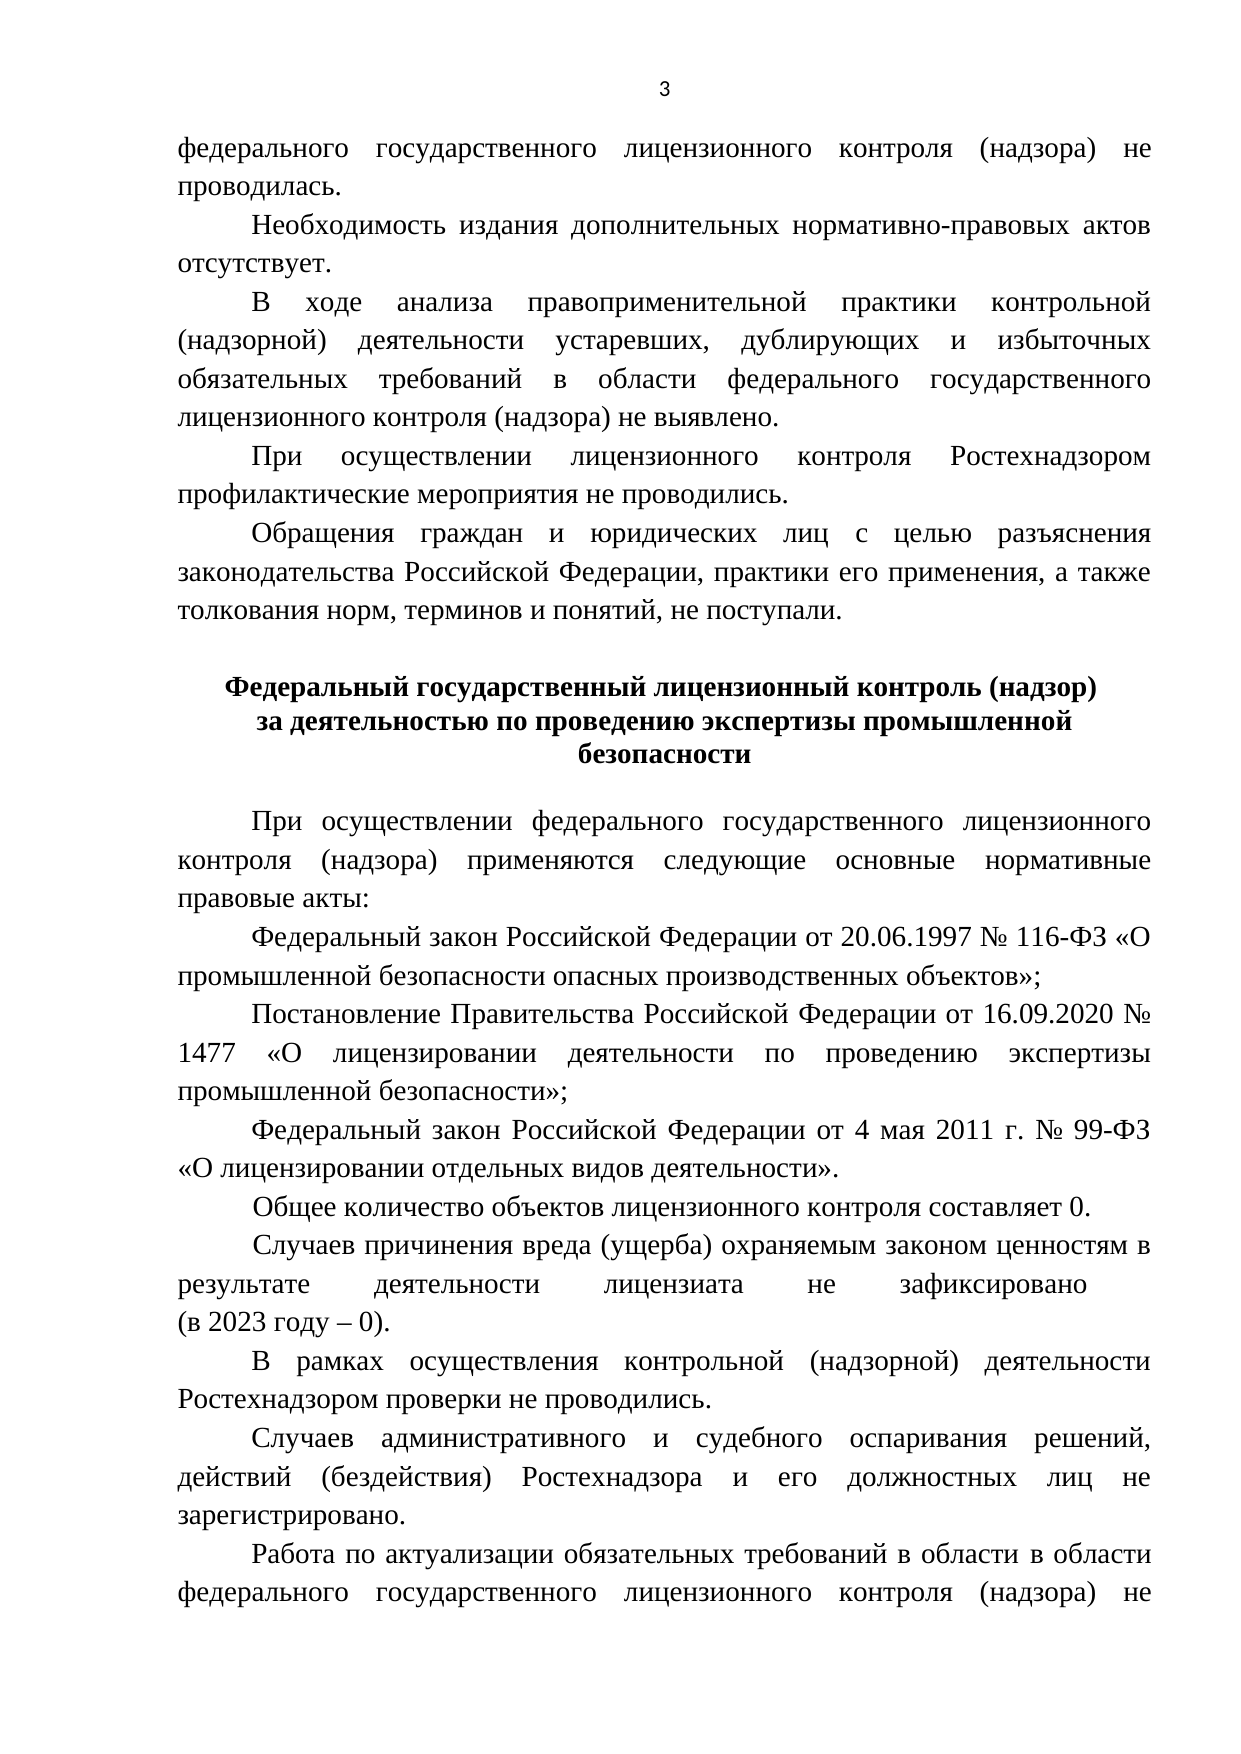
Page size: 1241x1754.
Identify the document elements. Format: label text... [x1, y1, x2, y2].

text Федеральный закон Российской Федерации от 20.06.1997 № 116-ФЗ «О промышленной безопасности опасных производственных объектов»; [177, 919, 1152, 991]
text Постановление Правительства Российской Федерации от 16.09.2020 № 1477 «О лицензировании деятельности по проведению экспертизы промышленной безопасности»; [177, 996, 1152, 1107]
text В ходе анализа правоприменительной практики контрольной (надзорной) деятельности устаревших, дублирующих и избыточных обязательных требований в области федерального государственного лицензионного контроля (надзора) не выявлено. [177, 284, 1152, 433]
text Обращения граждан и юридических лиц с целью разъяснения законодательства Российской Федерации, практики его применения, а также толкования норм, терминов и понятий, не поступали. [177, 515, 1152, 626]
text При осуществлении лицензионного контроля Ростехнадзором профилактические мероприятия не проводились. [177, 438, 1152, 510]
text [177, 130, 1152, 202]
text Федеральный государственный лицензионный контроль (надзор) за деятельностью по проведению экспертизы промышленной безопасности [177, 669, 1152, 770]
text Случаев административного и судебного оспаривания решений, действий (бездействия) Ростехнадзора и его должностных лиц не зарегистрировано. [177, 1420, 1152, 1531]
text Случаев причинения вреда (ущерба) охраняемым законом ценностям в результате деятельности лицензиата не зафиксировано (в 2023 году – 0). [177, 1227, 1152, 1338]
text При осуществлении федерального государственного лицензионного контроля (надзора) применяются следующие основные нормативные правовые акты: [177, 803, 1152, 914]
text Необходимость издания дополнительных нормативно-правовых актов отсутствует. [177, 207, 1152, 279]
text Общее количество объектов лицензионного контроля составляет 0. [177, 1189, 1152, 1222]
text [177, 1536, 1152, 1608]
text В рамках осуществления контрольной (надзорной) деятельности Ростехнадзором проверки не проводились. [177, 1343, 1152, 1415]
text Федеральный закон Российской Федерации от 4 мая 2011 г. № 99-ФЗ «О лицензировании отдельных видов деятельности». [177, 1112, 1152, 1184]
